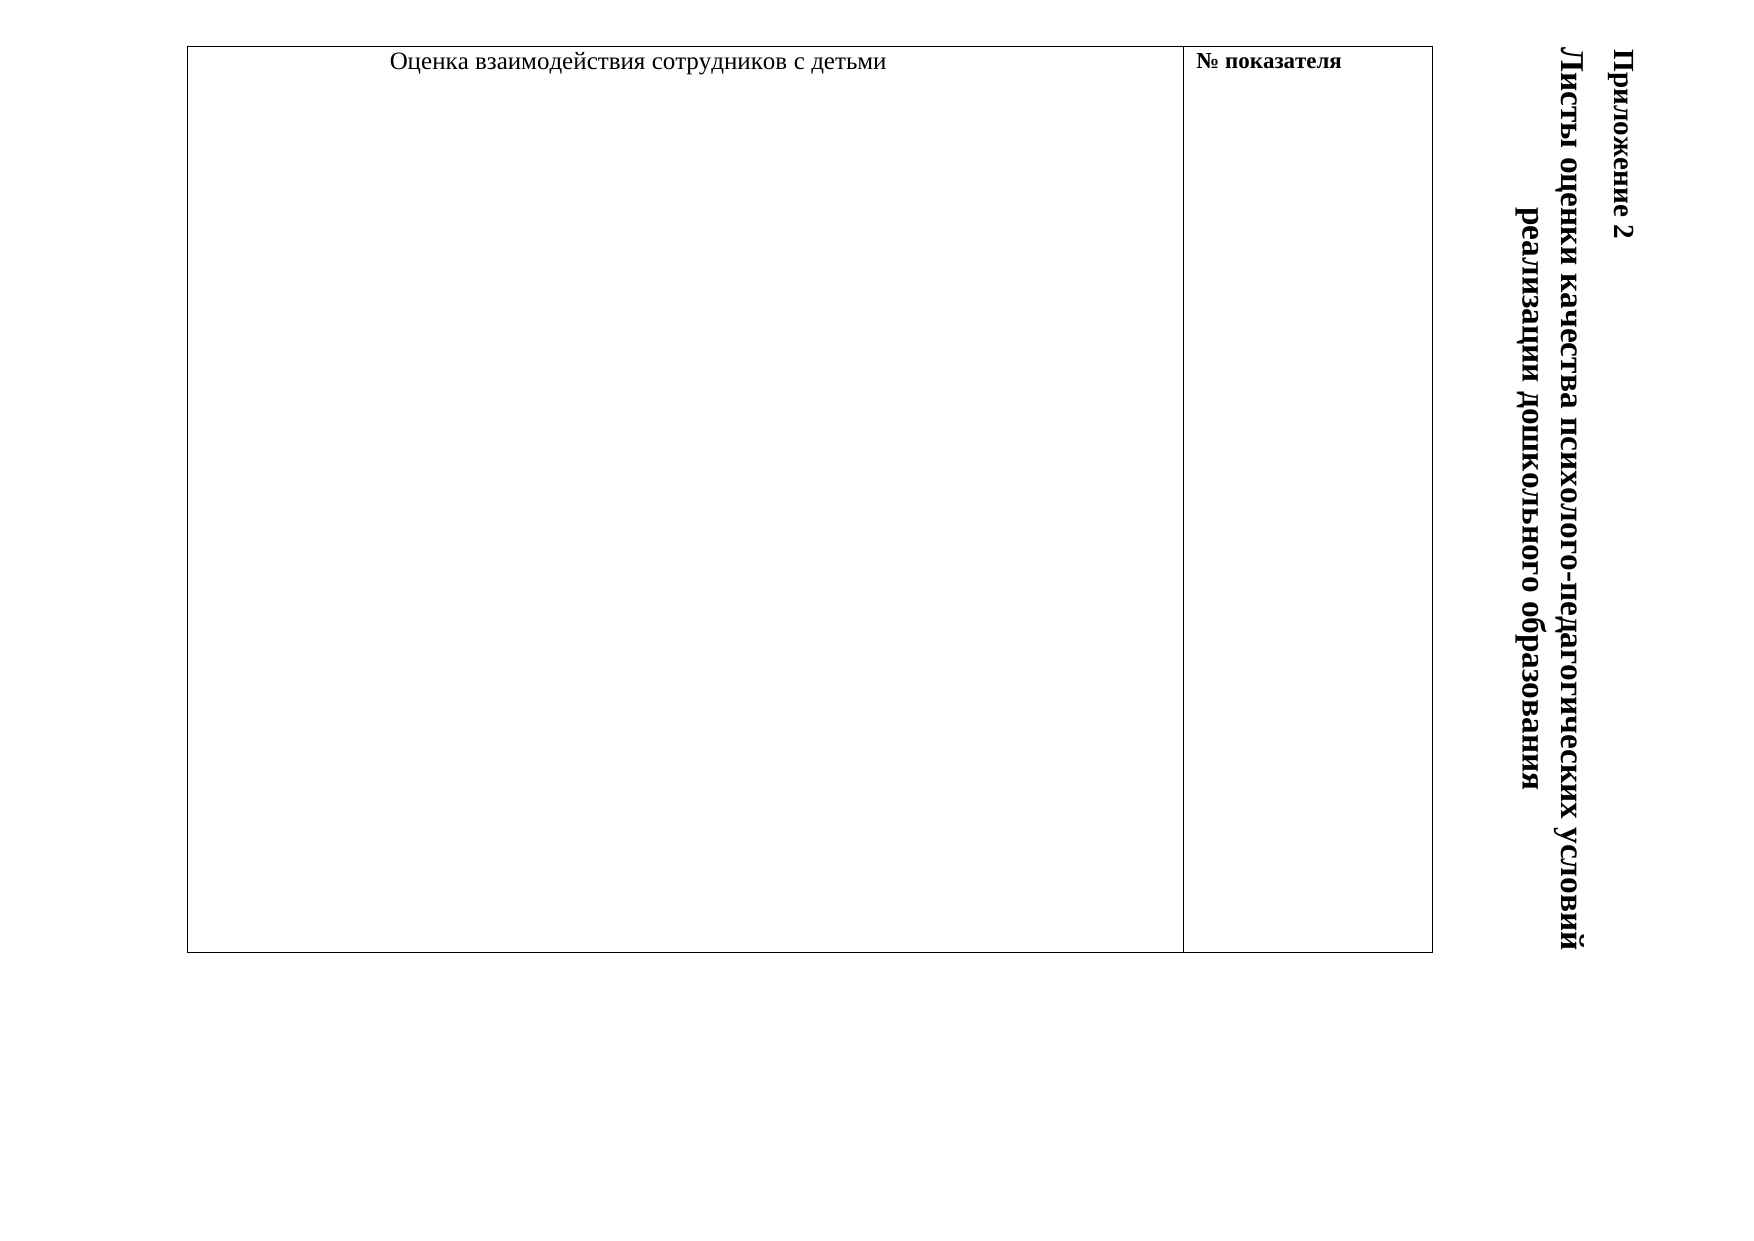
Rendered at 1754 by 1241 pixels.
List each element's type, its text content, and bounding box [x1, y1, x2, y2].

table_header Оценка взаимодействия сотрудников с детьми [188, 47, 1183, 952]
table_header № показателя [1184, 47, 1432, 952]
